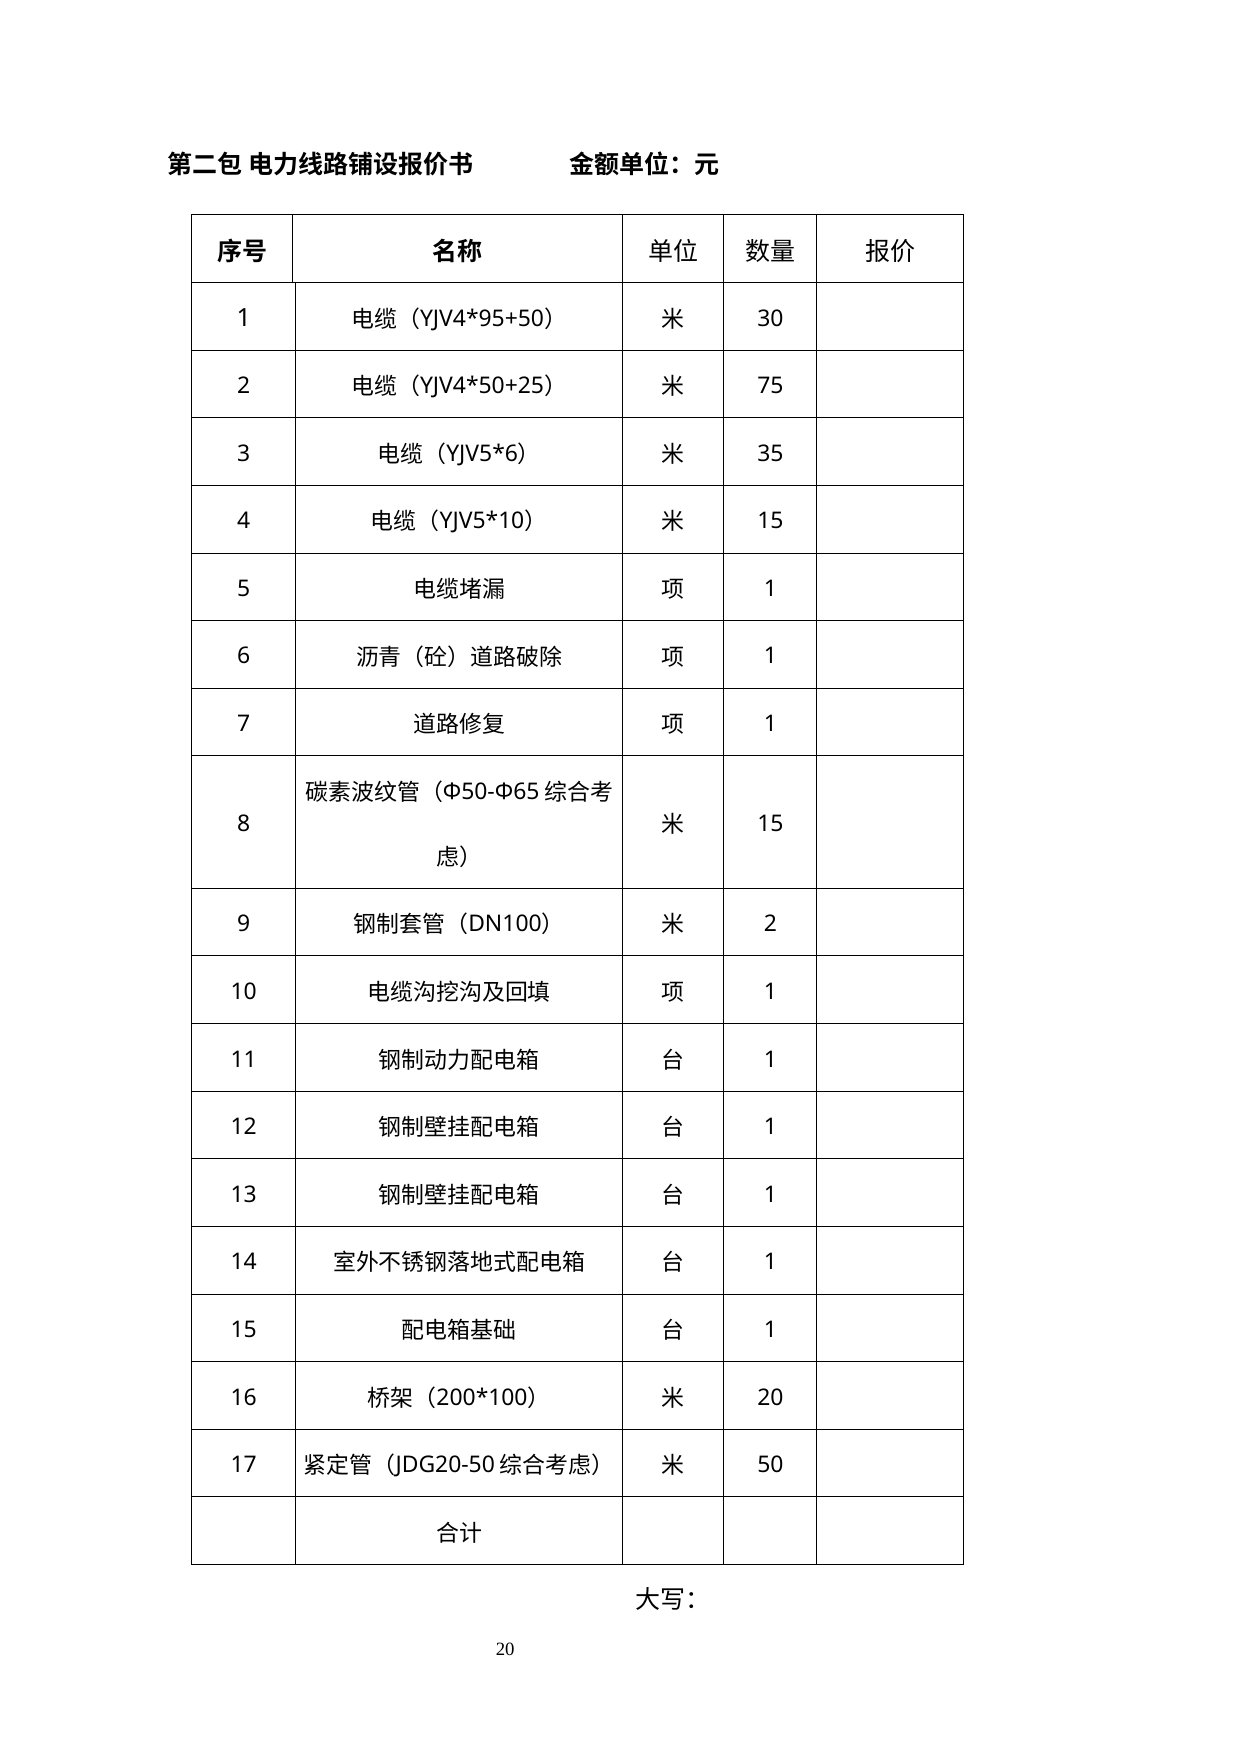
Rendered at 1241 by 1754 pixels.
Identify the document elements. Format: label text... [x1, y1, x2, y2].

table_header 名称 [293, 215, 622, 282]
table_cell 合计 [296, 1497, 622, 1564]
table_cell 钢制壁挂配电箱 [296, 1092, 622, 1158]
table_cell [817, 889, 963, 955]
table_cell 12 [192, 1092, 295, 1158]
table_header 序号 [192, 215, 292, 282]
table_cell 台 [623, 1227, 723, 1293]
table_cell 米 [623, 1362, 723, 1429]
text 大写： [148, 1565, 1144, 1630]
table_cell 6 [192, 621, 295, 688]
table_cell 室外不锈钢落地式配电箱 [296, 1227, 622, 1293]
table_cell [817, 1430, 963, 1496]
table_cell 台 [623, 1159, 723, 1226]
table_cell 13 [192, 1159, 295, 1226]
text 第二包 电力线路铺设报价书 金额单位：元 [148, 144, 1144, 180]
table_cell 35 [724, 418, 816, 485]
table_cell 11 [192, 1024, 295, 1091]
table_cell 7 [192, 689, 295, 755]
table_cell [192, 1497, 295, 1564]
table_cell 15 [192, 1295, 295, 1361]
table_cell 电缆沟挖沟及回填 [296, 956, 622, 1023]
table_cell 10 [192, 956, 295, 1023]
table_cell 紧定管（JDG20-50综合考虑） [296, 1430, 622, 1496]
table_cell 电缆（YJV4*50+25） [296, 351, 622, 417]
table_cell 配电箱基础 [296, 1295, 622, 1361]
table_cell 沥青（砼）道路破除 [296, 621, 622, 688]
table_cell 2 [724, 889, 816, 955]
table_cell 30 [724, 283, 816, 349]
table_cell 1 [724, 621, 816, 688]
table_cell 台 [623, 1024, 723, 1091]
table_header 单位 [623, 215, 723, 282]
table_cell [817, 283, 963, 349]
table_cell 项 [623, 554, 723, 620]
table_cell 米 [623, 1430, 723, 1496]
table_cell 1 [724, 1295, 816, 1361]
table_cell [817, 1159, 963, 1226]
table_cell 16 [192, 1362, 295, 1429]
table_cell 米 [623, 889, 723, 955]
table_cell 项 [623, 621, 723, 688]
table_cell 1 [724, 554, 816, 620]
table_cell [817, 554, 963, 620]
table_cell [817, 1497, 963, 1564]
table_cell 米 [623, 351, 723, 417]
table_cell [623, 1497, 723, 1564]
table_cell 3 [192, 418, 295, 485]
table_cell 4 [192, 486, 295, 552]
table_cell 1 [724, 1159, 816, 1226]
table_cell [817, 956, 963, 1023]
table_cell 碳素波纹管（Φ50-Φ65综合考虑） [296, 756, 622, 888]
table_cell 15 [724, 756, 816, 888]
table_cell [817, 1295, 963, 1361]
table_cell 20 [724, 1362, 816, 1429]
table_cell [817, 689, 963, 755]
table_cell 1 [724, 956, 816, 1023]
table_cell 米 [623, 756, 723, 888]
table_cell 电缆堵漏 [296, 554, 622, 620]
table_cell 米 [623, 418, 723, 485]
table_cell 2 [192, 351, 295, 417]
table_cell 5 [192, 554, 295, 620]
table_cell [817, 756, 963, 888]
table_cell 台 [623, 1092, 723, 1158]
table_cell [817, 418, 963, 485]
table_cell 1 [724, 1227, 816, 1293]
table_cell [817, 1362, 963, 1429]
table_header 报价 [817, 215, 963, 282]
table_cell [724, 1497, 816, 1564]
table_cell 9 [192, 889, 295, 955]
table_cell 电缆（YJV5*6） [296, 418, 622, 485]
table_cell 电缆（YJV5*10） [296, 486, 622, 552]
table_cell 项 [623, 689, 723, 755]
table_cell 道路修复 [296, 689, 622, 755]
table_cell [817, 351, 963, 417]
table_cell [817, 621, 963, 688]
table_cell [817, 1092, 963, 1158]
table_cell 15 [724, 486, 816, 552]
table_cell 1 [724, 1024, 816, 1091]
table_cell 50 [724, 1430, 816, 1496]
table_cell [817, 1024, 963, 1091]
table_cell 米 [623, 283, 723, 349]
table_cell 1 [724, 689, 816, 755]
table_cell 75 [724, 351, 816, 417]
table_cell 米 [623, 486, 723, 552]
table_cell [817, 1227, 963, 1293]
table_cell 钢制动力配电箱 [296, 1024, 622, 1091]
table_cell 电缆（YJV4*95+50） [296, 283, 622, 349]
table_cell 17 [192, 1430, 295, 1496]
table_cell [817, 486, 963, 552]
table_cell 项 [623, 956, 723, 1023]
table_cell 钢制套管（DN100） [296, 889, 622, 955]
table_cell 桥架（200*100） [296, 1362, 622, 1429]
table_header 数量 [724, 215, 816, 282]
table_cell 1 [724, 1092, 816, 1158]
table_cell 1 [192, 283, 295, 349]
table_cell 钢制壁挂配电箱 [296, 1159, 622, 1226]
table_cell 8 [192, 756, 295, 888]
table_cell 台 [623, 1295, 723, 1361]
table_cell 14 [192, 1227, 295, 1293]
